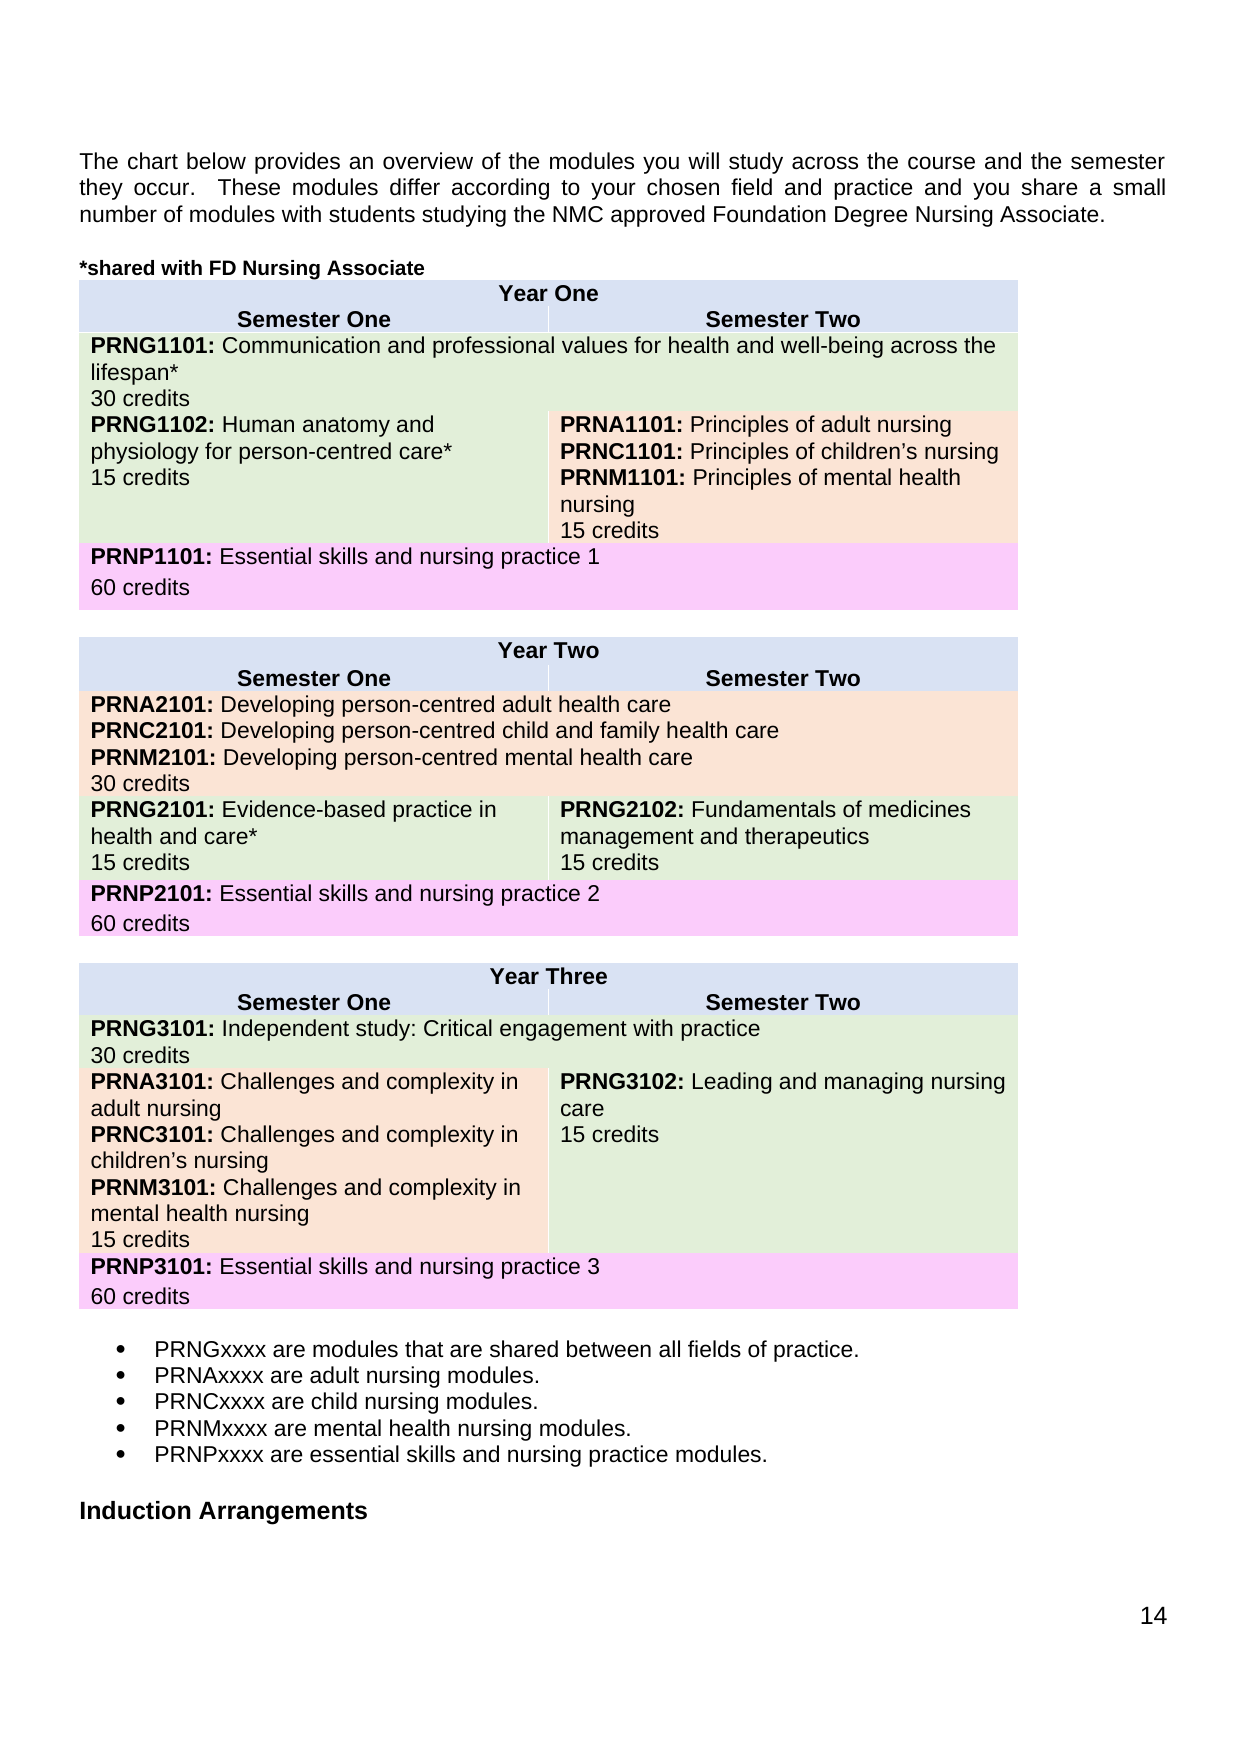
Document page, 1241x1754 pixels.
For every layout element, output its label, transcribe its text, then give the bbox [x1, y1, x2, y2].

list PRNPxxxx are essential skills and nursing practice modules. [117, 1441, 1167, 1467]
table_cell PRNA3101: Challenges and complexity in adult nursing PRNC3101: Challenges and complexity in children’s nursing PRNM3101: Challenges and complexity in mental health nursing 15 credits [79, 1068, 548, 1253]
table_cell PRNP2101: Essential skills and nursing practice 2 60 credits [79, 880, 1018, 936]
list PRNMxxxx are mental health nursing modules. [117, 1414, 1167, 1441]
table_header Year One [79, 280, 1018, 306]
text The chart below provides an overview of the modules you will study across the course and the semester they occur. These modules differ according to your chosen field and practice and you share a small number of modules with students studying the NMC approved Foundation Degree Nursing Associate. [79, 148, 1167, 227]
table_cell Semester One [79, 306, 548, 332]
list PRNAxxxx are adult nursing modules. [117, 1362, 1167, 1388]
table_cell PRNG2101: Evidence-based practice in health and care* 15 credits [79, 796, 548, 880]
table_cell PRNG1101: Communication and professional values for health and well-being across the lifespan* 30 credits [79, 333, 1018, 411]
table_cell Semester Two [549, 665, 1018, 691]
table_cell Semester One [79, 665, 548, 691]
table_cell PRNG3101: Independent study: Critical engagement with practice 30 credits [79, 1015, 1018, 1068]
table_header Year Three [79, 963, 1018, 989]
subtitle Induction Arrangements [79, 1496, 1167, 1525]
text *shared with FD Nursing Associate [79, 256, 1167, 280]
table_cell PRNG2102: Fundamentals of medicines management and therapeutics 15 credits [549, 796, 1018, 880]
table_cell PRNA2101: Developing person-centred adult health care PRNC2101: Developing person-centred child and family health care PRNM2101: Developing person-centred mental health care 30 credits [79, 691, 1018, 796]
table_cell PRNG1102: Human anatomy and physiology for person-centred care* 15 credits [79, 411, 548, 543]
table_cell Semester Two [549, 306, 1018, 332]
table_cell PRNA1101: Principles of adult nursing PRNC1101: Principles of children’s nursing PRNM1101: Principles of mental health nursing 15 credits [549, 411, 1018, 543]
list PRNGxxxx are modules that are shared between all fields of practice. [117, 1336, 1167, 1362]
table_cell PRNP3101: Essential skills and nursing practice 3 60 credits [79, 1253, 1018, 1309]
table_header Year Two [79, 637, 1018, 665]
table_cell PRNG3102: Leading and managing nursing care 15 credits [549, 1068, 1018, 1253]
table_cell PRNP1101: Essential skills and nursing practice 1 60 credits [79, 543, 1018, 610]
table_cell Semester Two [549, 989, 1018, 1015]
table_cell Semester One [79, 989, 548, 1015]
list PRNCxxxx are child nursing modules. [117, 1388, 1167, 1414]
